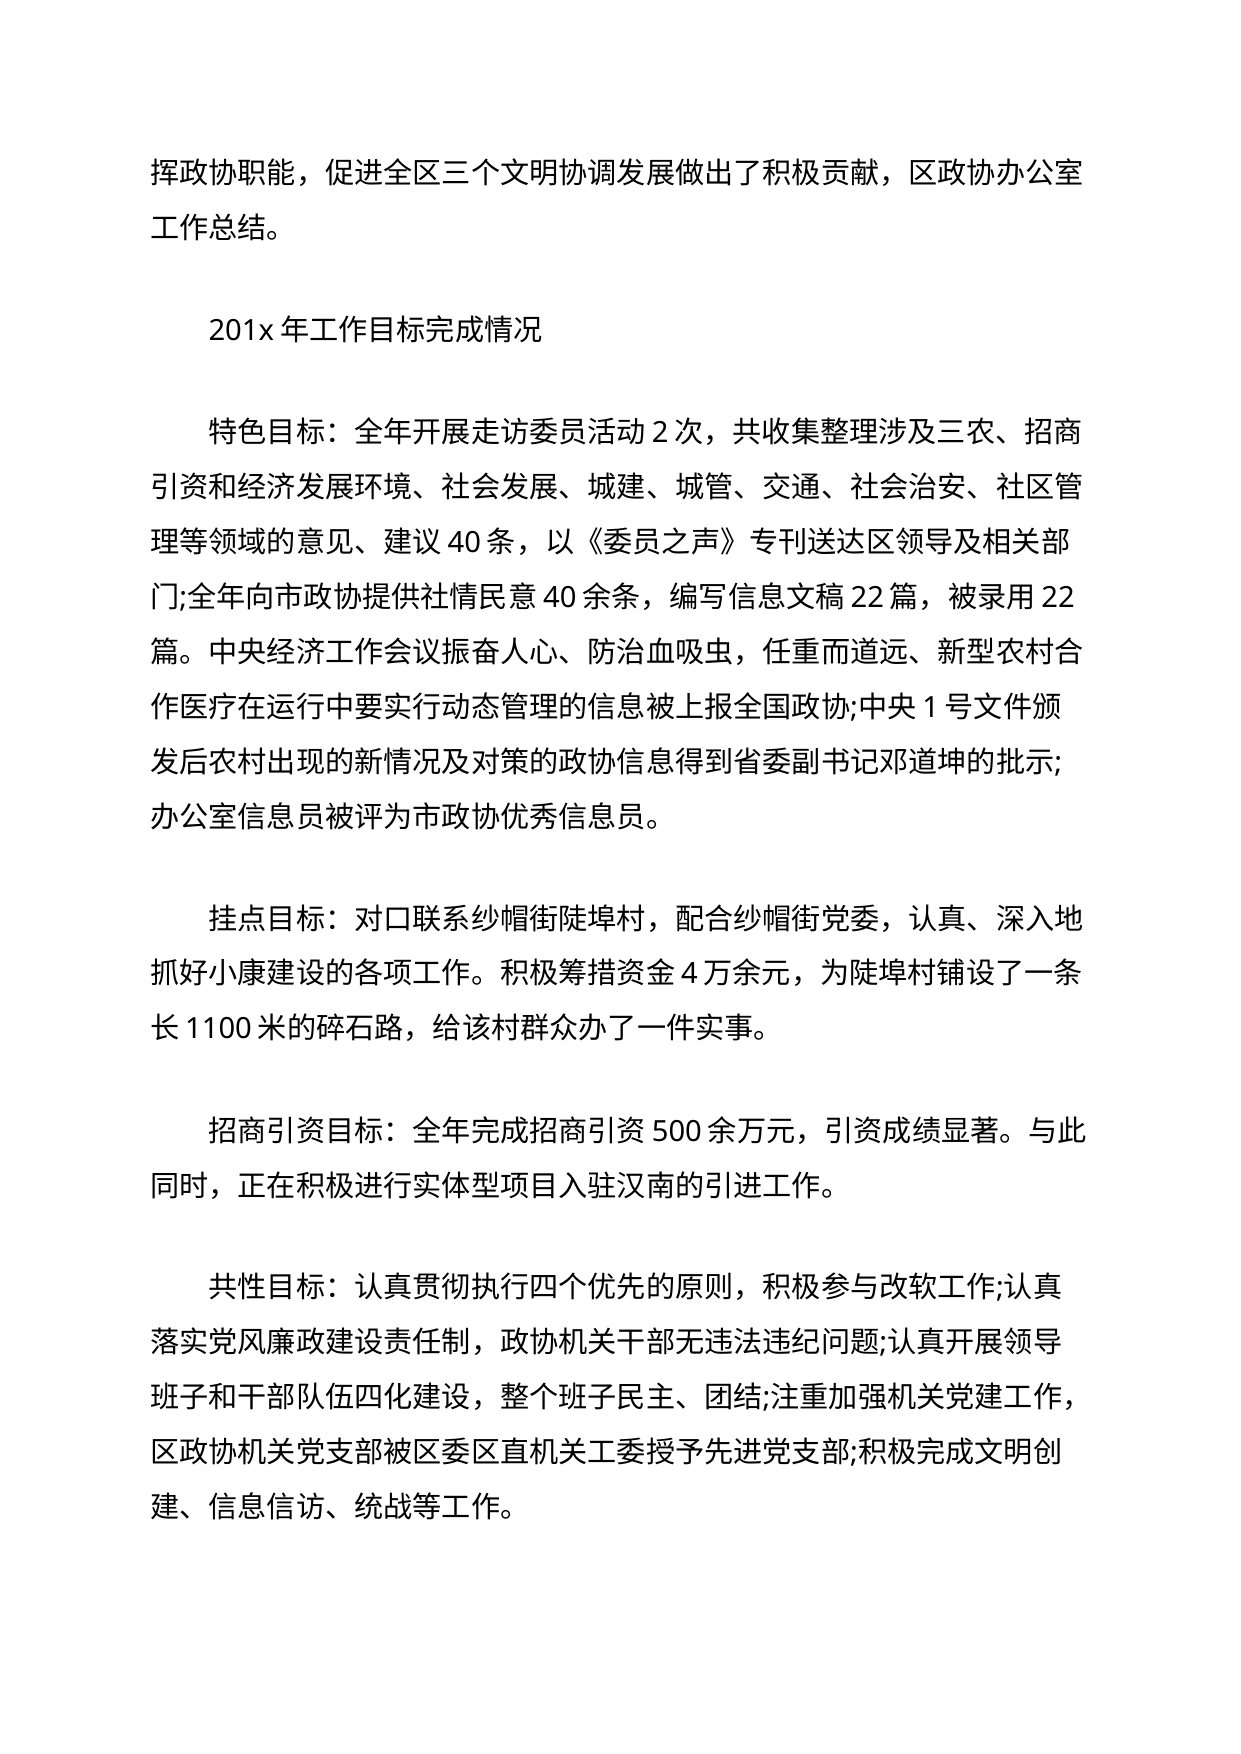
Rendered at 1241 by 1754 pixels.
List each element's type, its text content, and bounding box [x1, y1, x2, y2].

text 201x年工作目标完成情况 [150, 307, 1090, 349]
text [150, 150, 1090, 247]
text 特色目标：全年开展走访委员活动2次，共收集整理涉及三农、招商引资和经济发展环境、社会发展、城建、城管、交通、社会治安、社区管理等领域的意见、建议40条，以《委员之声》专刊送达区领导及相关部门;全年向市政协提供社情民意40余条，编写信息文稿22篇，被录用22篇。中央经济工作会议振奋人心、防治血吸虫，任重而道远、新型农村合作医疗在运行中要实行动态管理的信息被上报全国政协;中央1号文件颁发后农村出现的新情况及对策的政协信息得到省委副书记邓道坤的批示;办公室信息员被评为市政协优秀信息员。 [150, 409, 1090, 836]
text 招商引资目标：全年完成招商引资500余万元，引资成绩显著。与此同时，正在积极进行实体型项目入驻汉南的引进工作。 [150, 1107, 1090, 1204]
text 挂点目标：对口联系纱帽街陡埠村，配合纱帽街党委，认真、深入地抓好小康建设的各项工作。积极筹措资金4万余元，为陡埠村铺设了一条长1100米的碎石路，给该村群众办了一件实事。 [150, 895, 1090, 1047]
text 共性目标：认真贯彻执行四个优先的原则，积极参与改软工作;认真落实党风廉政建设责任制，政协机关干部无违法违纪问题;认真开展领导班子和干部队伍四化建设，整个班子民主、团结;注重加强机关党建工作，区政协机关党支部被区委区直机关工委授予先进党支部;积极完成文明创建、信息信访、统战等工作。 [150, 1264, 1090, 1526]
